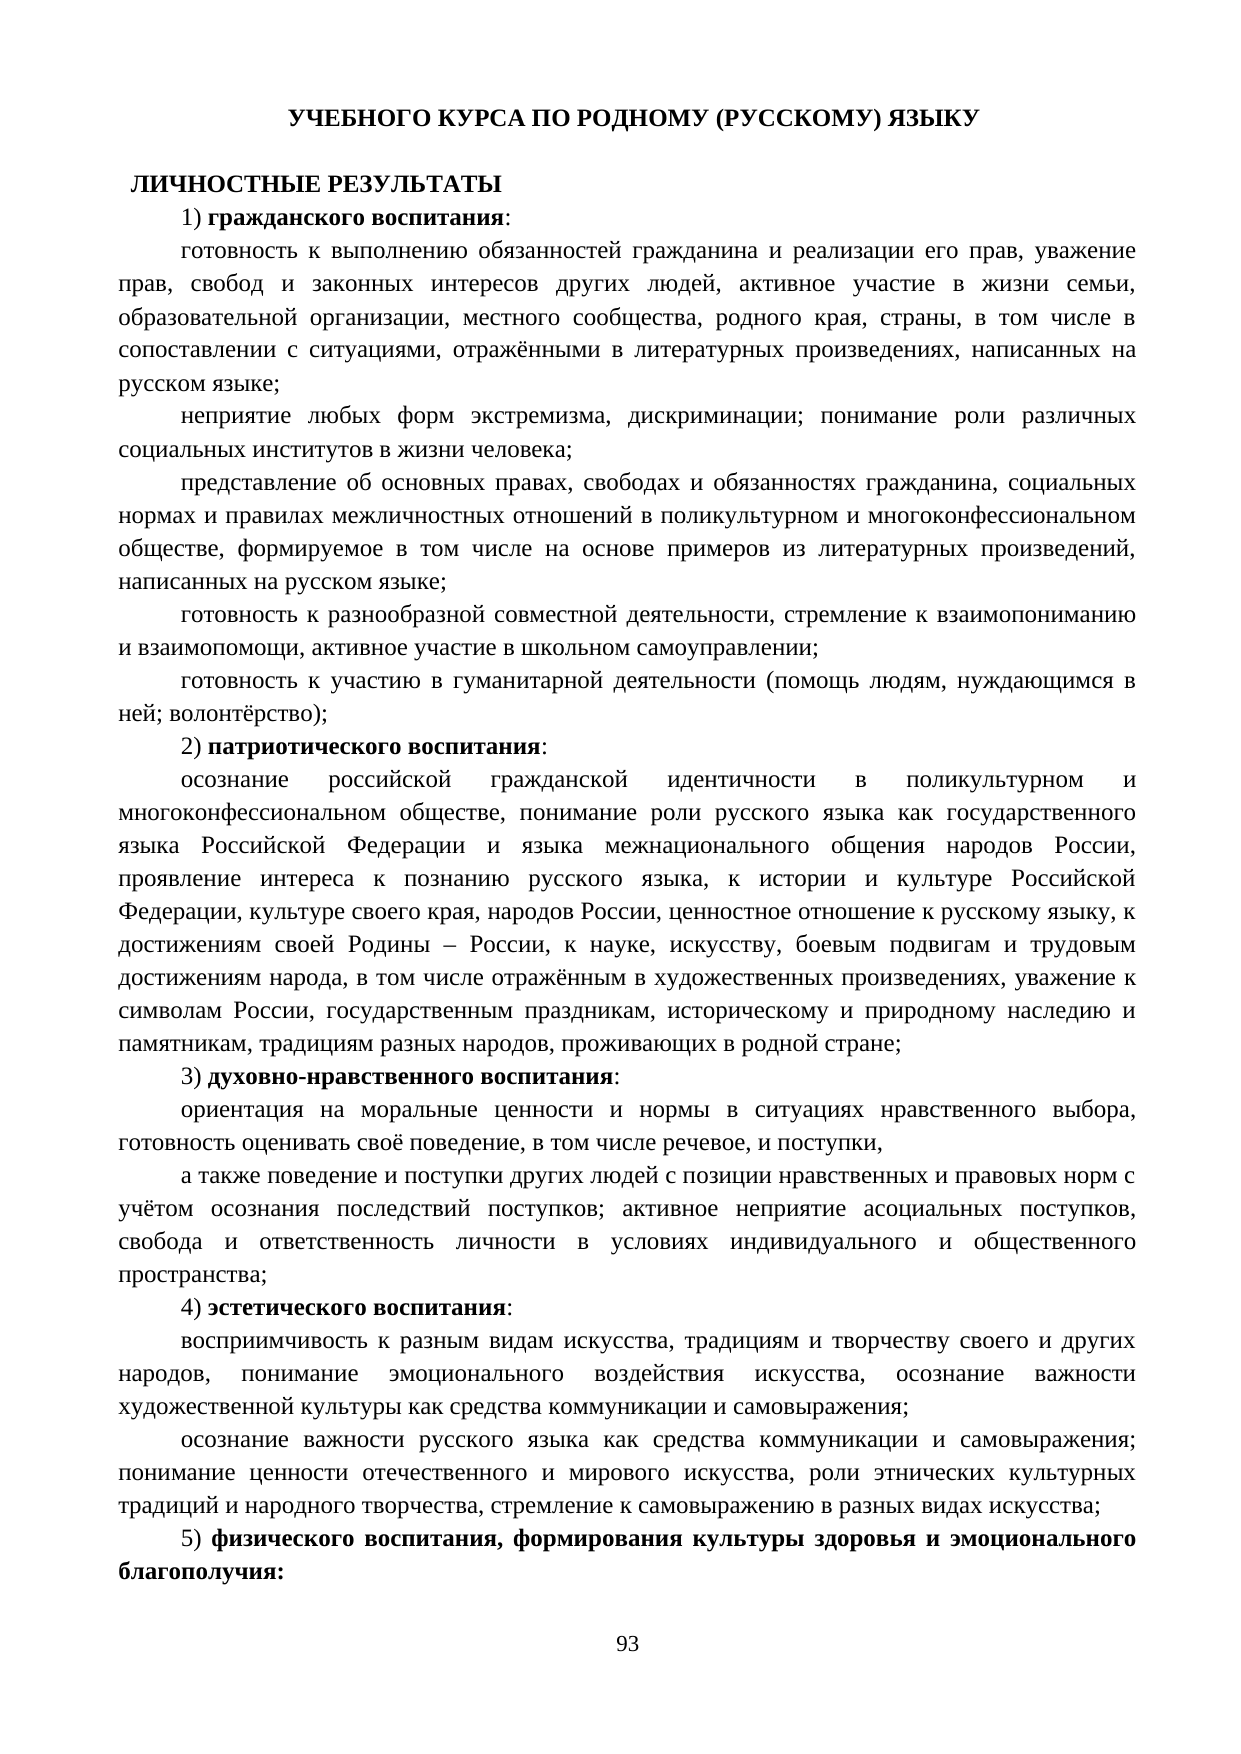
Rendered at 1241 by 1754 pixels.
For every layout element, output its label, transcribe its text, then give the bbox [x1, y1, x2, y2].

text а также поведение и поступки других людей с позиции нравственных и правовых норм с учётом осознания последствий поступков; активное неприятие асоциальных поступков, свобода и ответственность личности в условиях индивидуального и общественного пространства; [118, 1160, 1137, 1288]
text 3) духовно-нравственного воспитания: [118, 1061, 1137, 1090]
text 4) эстетического воспитания: [118, 1292, 1137, 1321]
text 5) физического воспитания, формирования культуры здоровья и эмоционального благополучия: [118, 1523, 1137, 1585]
text готовность к выполнению обязанностей гражданина и реализации его прав, уважение прав, свобод и законных интересов других людей, активное участие в жизни семьи, образовательной организации, местного сообщества, родного края, страны, в том числе в сопоставлении с ситуациями, отражёнными в литературных произведениях, написанных на русском языке; [118, 236, 1137, 396]
text представление об основных правах, свободах и обязанностях гражданина, социальных нормах и правилах межличностных отношений в поликультурном и многоконфессиональном обществе, формируемое в том числе на основе примеров из литературных произведений, написанных на русском языке; [118, 467, 1137, 594]
text ориентация на моральные ценности и нормы в ситуациях нравственного выбора, готовность оценивать своё поведение, в том числе речевое, и поступки, [118, 1094, 1137, 1156]
text готовность к участию в гуманитарной деятельности (помощь людям, нуждающимся в ней; волонтёрство); [118, 665, 1137, 727]
text неприятие любых форм экстремизма, дискриминации; понимание роли различных социальных институтов в жизни человека; [118, 401, 1137, 462]
text 2) патриотического воспитания: [118, 731, 1137, 759]
text 1) гражданского воспитания: [118, 202, 1137, 231]
text ЛИЧНОСТНЫЕ РЕЗУЛЬТАТЫ [131, 169, 1137, 198]
text готовность к разнообразной совместной деятельности, стремление к взаимопониманию и взаимопомощи, активное участие в школьном самоуправлении; [118, 599, 1137, 661]
text осознание важности русского языка как средства коммуникации и самовыражения; понимание ценности отечественного и мирового искусства, роли этнических культурных традиций и народного творчества, стремление к самовыражению в разных видах искусства; [118, 1424, 1137, 1519]
text УЧЕБНОГО КУРСА ПО РОДНОМУ (РУССКОМУ) ЯЗЫКУ [131, 103, 1137, 132]
text восприимчивость к разным видам искусства, традициям и творчеству своего и других народов, понимание эмоционального воздействия искусства, осознание важности художественной культуры как средства коммуникации и самовыражения; [118, 1325, 1137, 1420]
text осознание российской гражданской идентичности в поликультурном и многоконфессиональном обществе, понимание роли русского языка как государственного языка Российской Федерации и языка межнационального общения народов России, проявление интереса к познанию русского языка, к истории и культуре Российской Федерации, культуре своего края, народов России, ценностное отношение к русскому языку, к достижениям своей Родины – России, к науке, искусству, боевым подвигам и трудовым достижениям народа, в том числе отражённым в художественных произведениях, уважение к символам России, государственным праздникам, историческому и природному наследию и памятникам, традициям разных народов, проживающих в родной стране; [118, 764, 1137, 1057]
